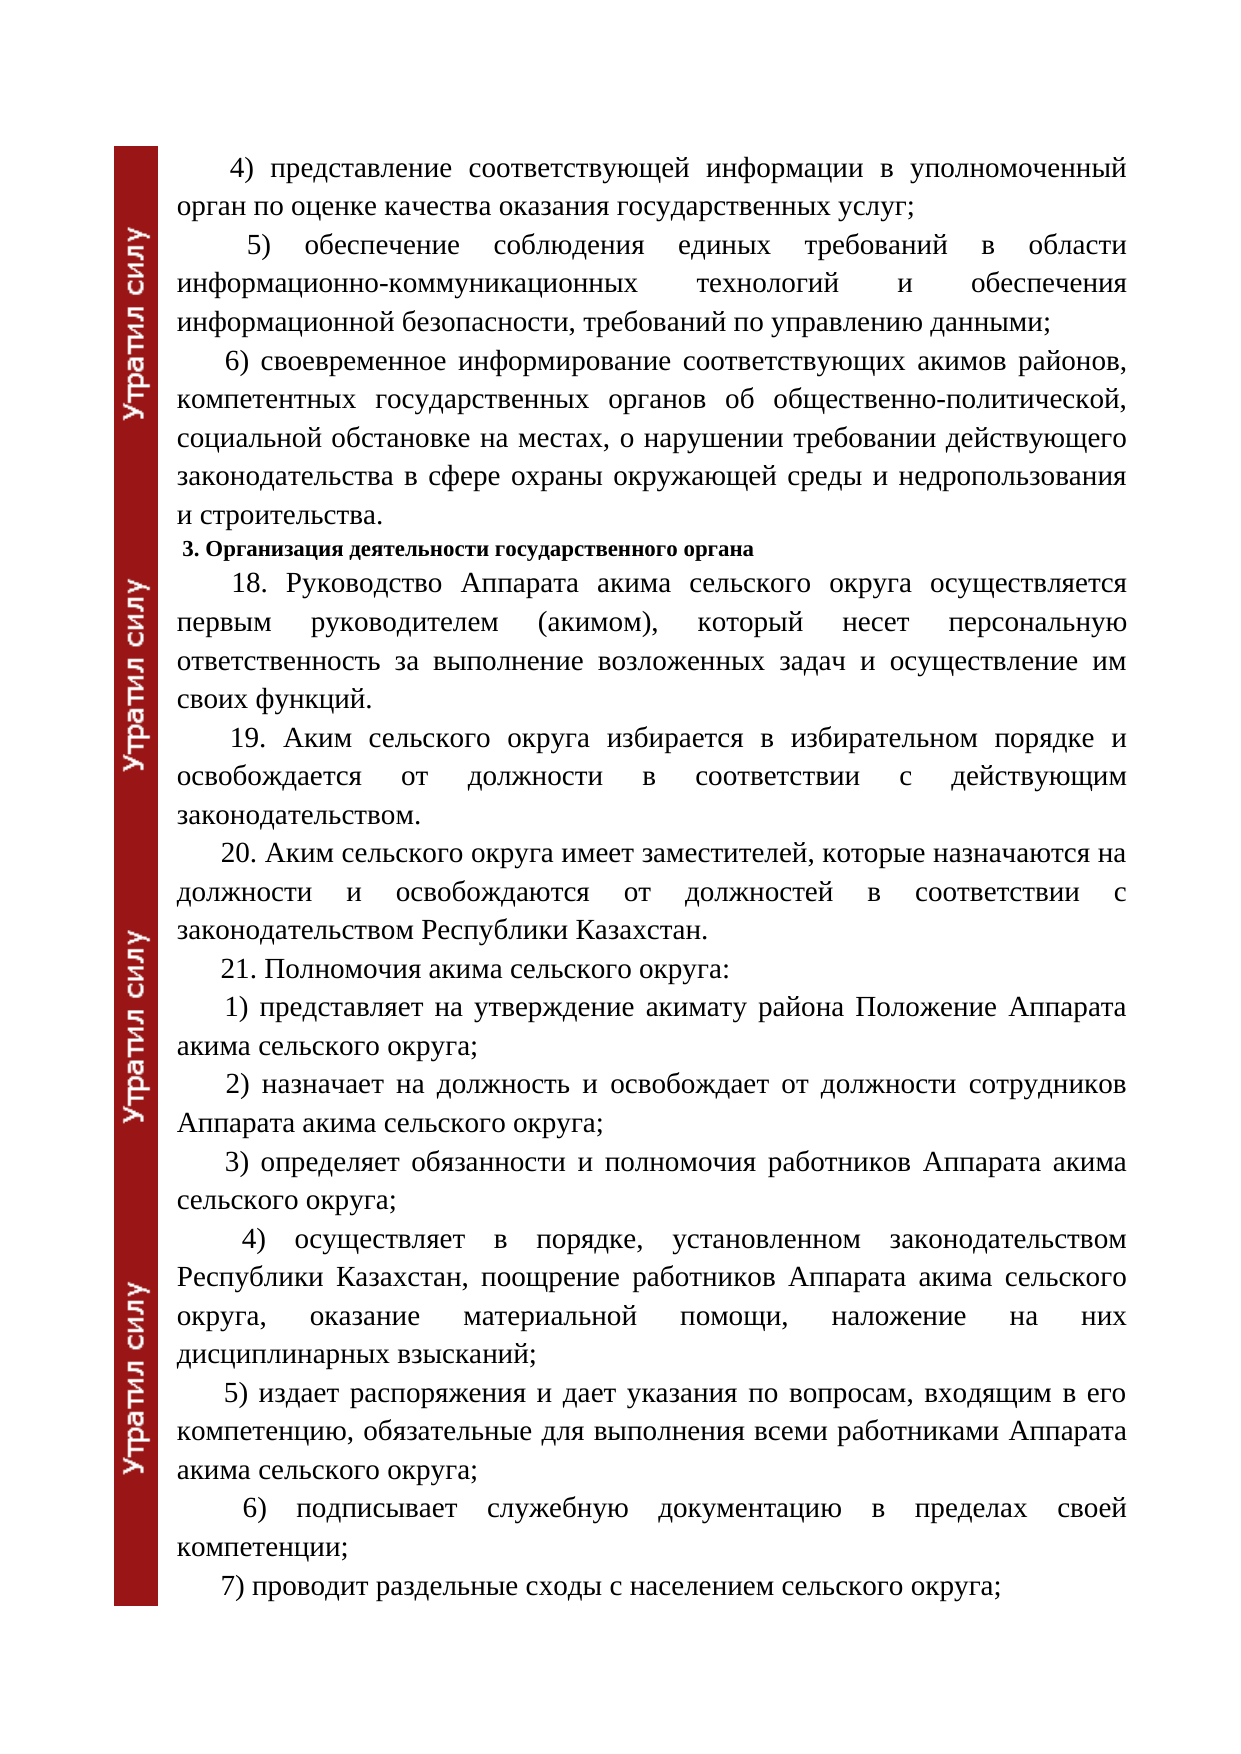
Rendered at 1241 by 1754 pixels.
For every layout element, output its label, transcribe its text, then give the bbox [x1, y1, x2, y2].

picture [114, 146, 158, 150]
text 6) подписывает служебную документацию в пределах своей компетенции; [112, 1491, 1128, 1563]
text 20. Аким сельского округа имеет заместителей, которые назначаются на должности и освобождаются от должностей в соответствии с законодательством Республики Казахстан. [112, 835, 1128, 946]
text 5) обеспечение соблюдения единых требований в области информационно-коммуникационных технологий и обеспечения информационной безопасности, требований по управлению данными; [112, 227, 1128, 338]
picture [114, 1370, 158, 1375]
picture [114, 1486, 158, 1491]
picture [114, 222, 158, 227]
text 3) определяет обязанности и полномочия работников Аппарата акима сельского округа; [112, 1144, 1128, 1216]
text 18. Руководство Аппарата акима сельского округа осуществляется первым руководителем (акимом), который несет персональную ответственность за выполнение возложенных задач и осуществление им своих функций. [112, 566, 1128, 715]
text 21. Полномочия акима сельского округа: [112, 951, 1128, 984]
picture [114, 530, 158, 535]
text 3. Организация деятельности государственного органа [112, 535, 1128, 562]
picture [114, 1563, 158, 1568]
picture [114, 1601, 158, 1606]
picture [114, 1062, 158, 1067]
text 7) проводит раздельные сходы с населением сельского округа; [112, 1568, 1128, 1601]
text 6) своевременное информирование соответствующих акимов районов, компетентных государственных органов об общественно-политической, социальной обстановке на местах, о нарушении требовании действующего законодательства в сфере охраны окружающей среды и недропользования и строительства. [112, 343, 1128, 530]
picture [114, 1139, 158, 1144]
picture [114, 562, 158, 566]
text 1) представляет на утверждение акимату района Положение Аппарата акима сельского округа; [112, 989, 1128, 1062]
text 4) представление соответствующей информации в уполномоченный орган по оценке качества оказания государственных услуг; [112, 150, 1128, 222]
picture [114, 984, 158, 989]
picture [114, 338, 158, 343]
picture [114, 1216, 158, 1221]
text 5) издает распоряжения и дает указания по вопросам, входящим в его компетенцию, обязательные для выполнения всеми работниками Аппарата акима сельского округа; [112, 1375, 1128, 1486]
picture [114, 830, 158, 835]
picture [114, 715, 158, 720]
picture [114, 946, 158, 951]
text 2) назначает на должность и освобождает от должности сотрудников Аппарата акима сельского округа; [112, 1067, 1128, 1139]
text 4) осуществляет в порядке, установленном законодательством Республики Казахстан, поощрение работников Аппарата акима сельского округа, оказание материальной помощи, наложение на них дисциплинарных взысканий; [112, 1221, 1128, 1370]
text 19. Аким сельского округа избирается в избирательном порядке и освобождается от должности в соответствии с действующим законодательством. [112, 720, 1128, 830]
